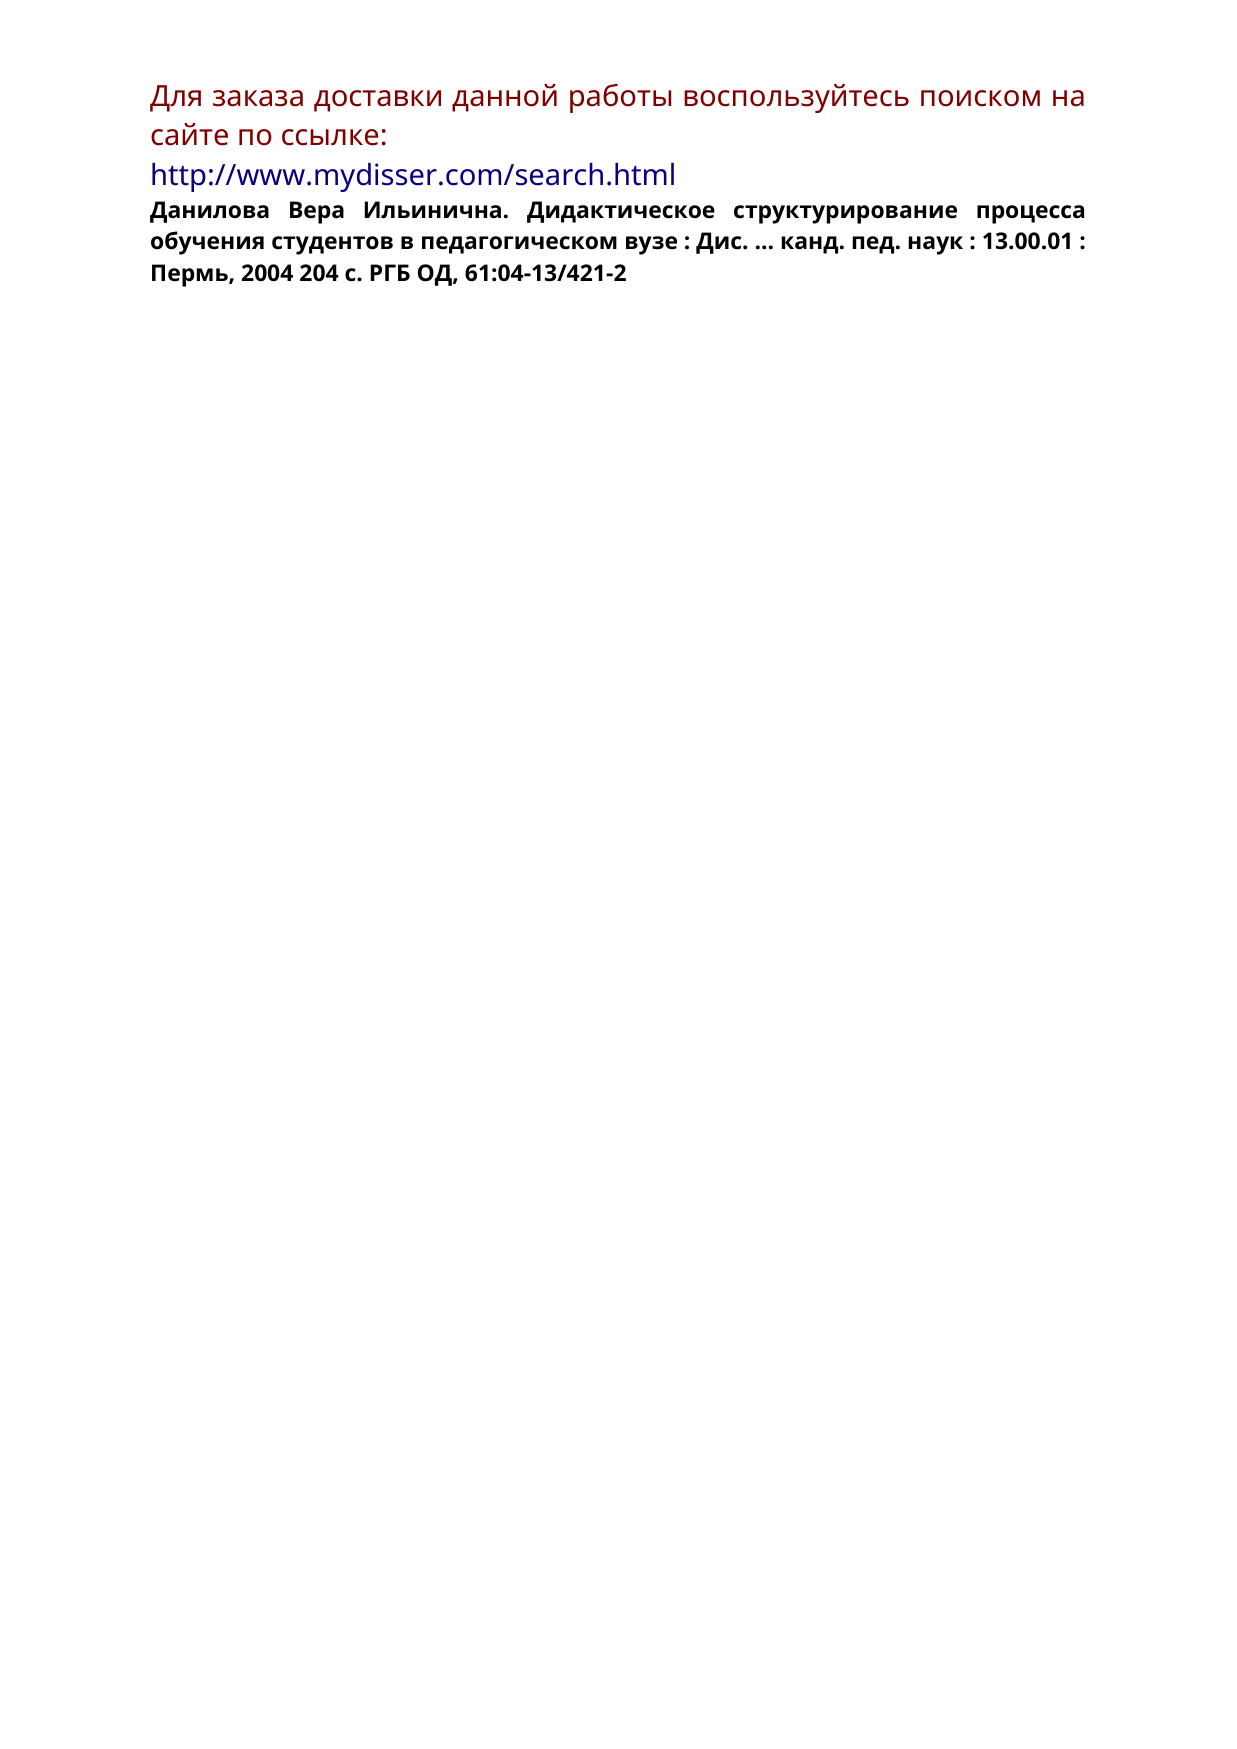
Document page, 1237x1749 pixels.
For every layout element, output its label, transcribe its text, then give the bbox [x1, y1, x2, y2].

text Данилова Вера Ильинична. Дидактическое структурирование процесса обучения студентов в педагогическом вузе : Дис. ... канд. пед. наук : 13.00.01 : Пермь, 2004 204 c. РГБ ОД, 61:04-13/421-2 [150, 194, 1086, 288]
